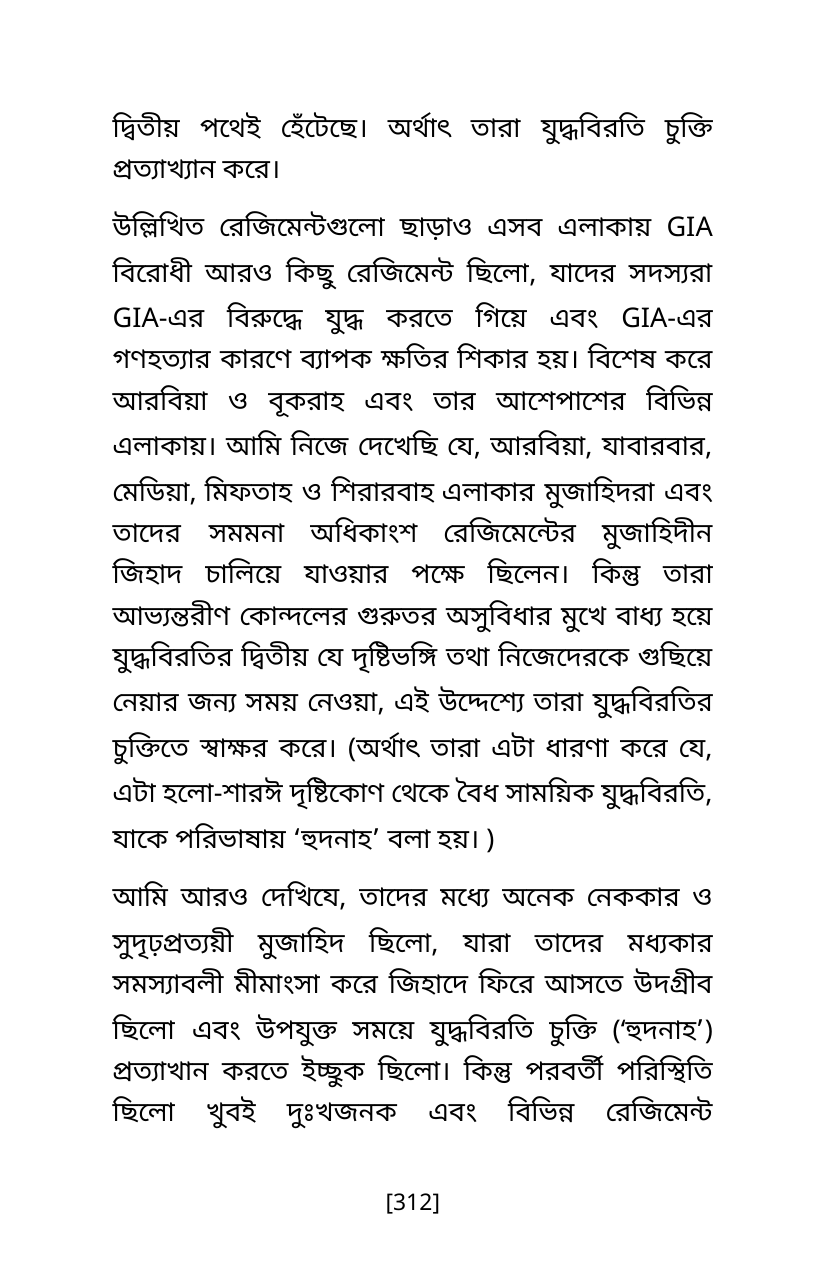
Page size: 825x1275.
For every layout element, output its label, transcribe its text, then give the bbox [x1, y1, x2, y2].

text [112, 112, 712, 190]
text উল্লিখিত রেজিমেন্টগুলো ছাড়াও এসব এলাকায় GIA বিরোধী আরও কিছু রেজিমেন্ট ছিলো, যাদের সদস্যরা GIA-এর বিরুদ্ধে যুদ্ধ করতে গিয়ে এবং GIA-এর গণহত্যার কারণে ব্যাপক ক্ষতির শিকার হয়। বিশেষ করে আরবিয়া ও বূকরাহ এবং তার আশেপাশের বিভিন্ন এলাকায়। আমি নিজে দেখেছি যে, আরবিয়া, যাবারবার, মেডিয়া, মিফতাহ ও শিরারবাহ এলাকার মুজাহিদরা এবং তাদের সমমনা অধিকাংশ রেজিমেন্টের মুজাহিদীন জিহাদ চালিয়ে যাওয়ার পক্ষে ছিলেন। কিন্তু তারা আভ্যন্তরীণ কোন্দলের গুরুতর অসুবিধার মুখে বাধ্য হয়ে যুদ্ধবিরতির দ্বিতীয় যে দৃষ্টিভঙ্গি তথা নিজেদেরকে গুছিয়ে নেয়ার জন্য সময় নেওয়া, এই উদ্দেশ্যে তারা যুদ্ধবিরতির চুক্তিতে স্বাক্ষর করে। (অর্থাৎ তারা এটা ধারণা করে যে, এটা হলো-শারঈ দৃষ্টিকোণ থেকে বৈধ সাময়িক যুদ্ধবিরতি, যাকে পরিভাষায় ‘হুদনাহ’ বলা হয়। ) [112, 207, 712, 859]
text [112, 878, 712, 1133]
